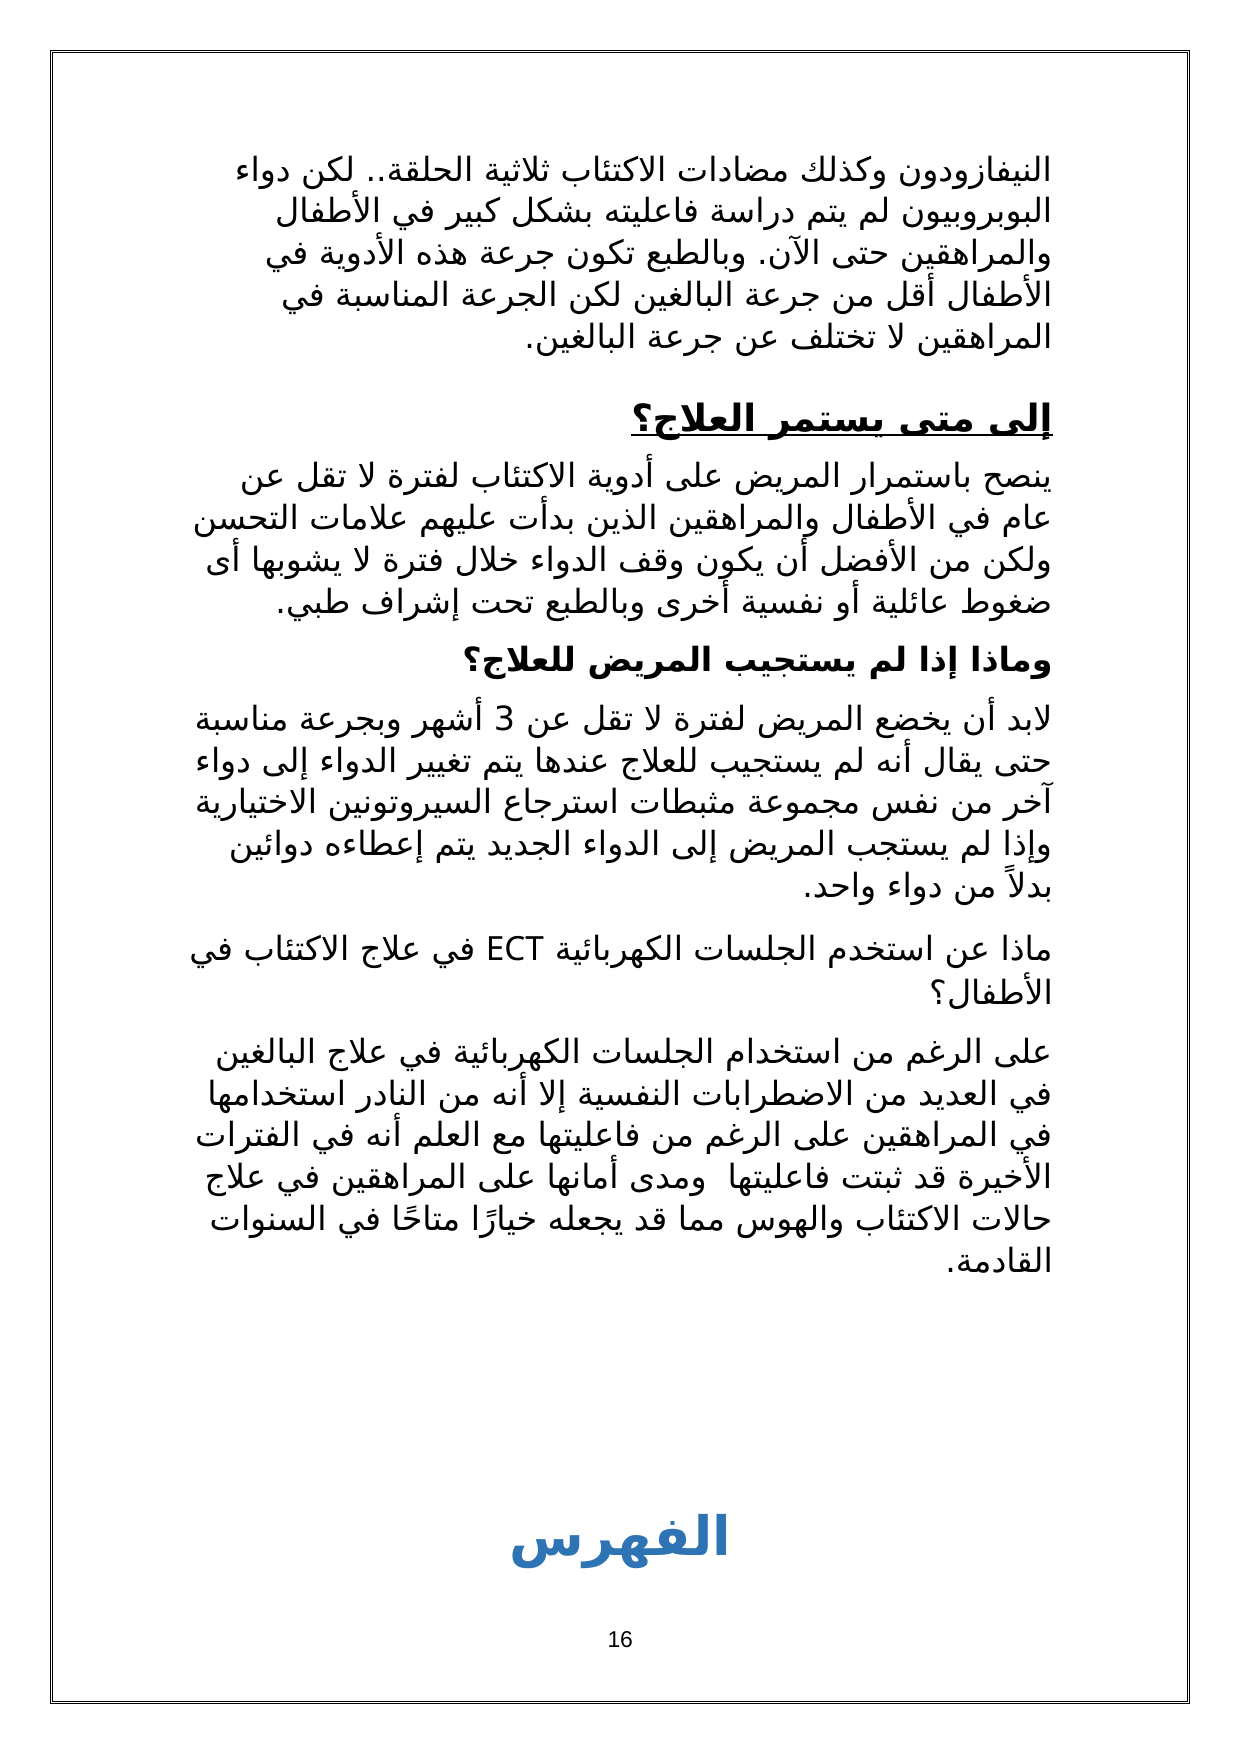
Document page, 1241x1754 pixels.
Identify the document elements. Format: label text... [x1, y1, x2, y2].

text وماذا إذا لم يستجيب المريض للعلاج؟ [187, 641, 1053, 679]
subtitle إلى متى يستمر العلاج؟ [187, 397, 1053, 441]
text ينصح باستمرار المريض على أدوية الاكتئاب لفترة لا تقل عن عام في الأطفال والمراهقين الذين بدأت عليهم علامات التحسن ولكن من الأفضل أن يكون وقف الدواء خلال فترة لا يشوبها أى ضغوط عائلية أو نفسية أخرى وبالطبع تحت إشراف طبي. [187, 456, 1053, 621]
text لابد أن يخضع المريض لفترة لا تقل عن 3 أشهر وبجرعة مناسبة حتى يقال أنه لم يستجيب للعلاج عندها يتم تغيير الدواء إلى دواء آخر من نفس مجموعة مثبطات استرجاع السيروتونين الاختيارية وإذا لم يستجب المريض إلى الدواء الجديد يتم إعطاءه دوائين بدلاً من دواء واحد. [187, 699, 1053, 906]
text على الرغم من استخدام الجلسات الكهربائية في علاج البالغين في العديد من الاضطرابات النفسية إلا أنه من النادر استخدامها في المراهقين على الرغم من فاعليتها مع العلم أنه في الفترات الأخيرة قد ثبتت فاعليتها ومدى أمانها على المراهقين في علاج حالات الاكتئاب والهوس مما قد يجعله خيارًا متاحًا في السنوات القادمة. [187, 1032, 1053, 1280]
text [187, 150, 1053, 356]
text ماذا عن استخدم الجلسات الكهربائية ECT في علاج الاكتئاب في الأطفال؟ [187, 925, 1053, 1012]
